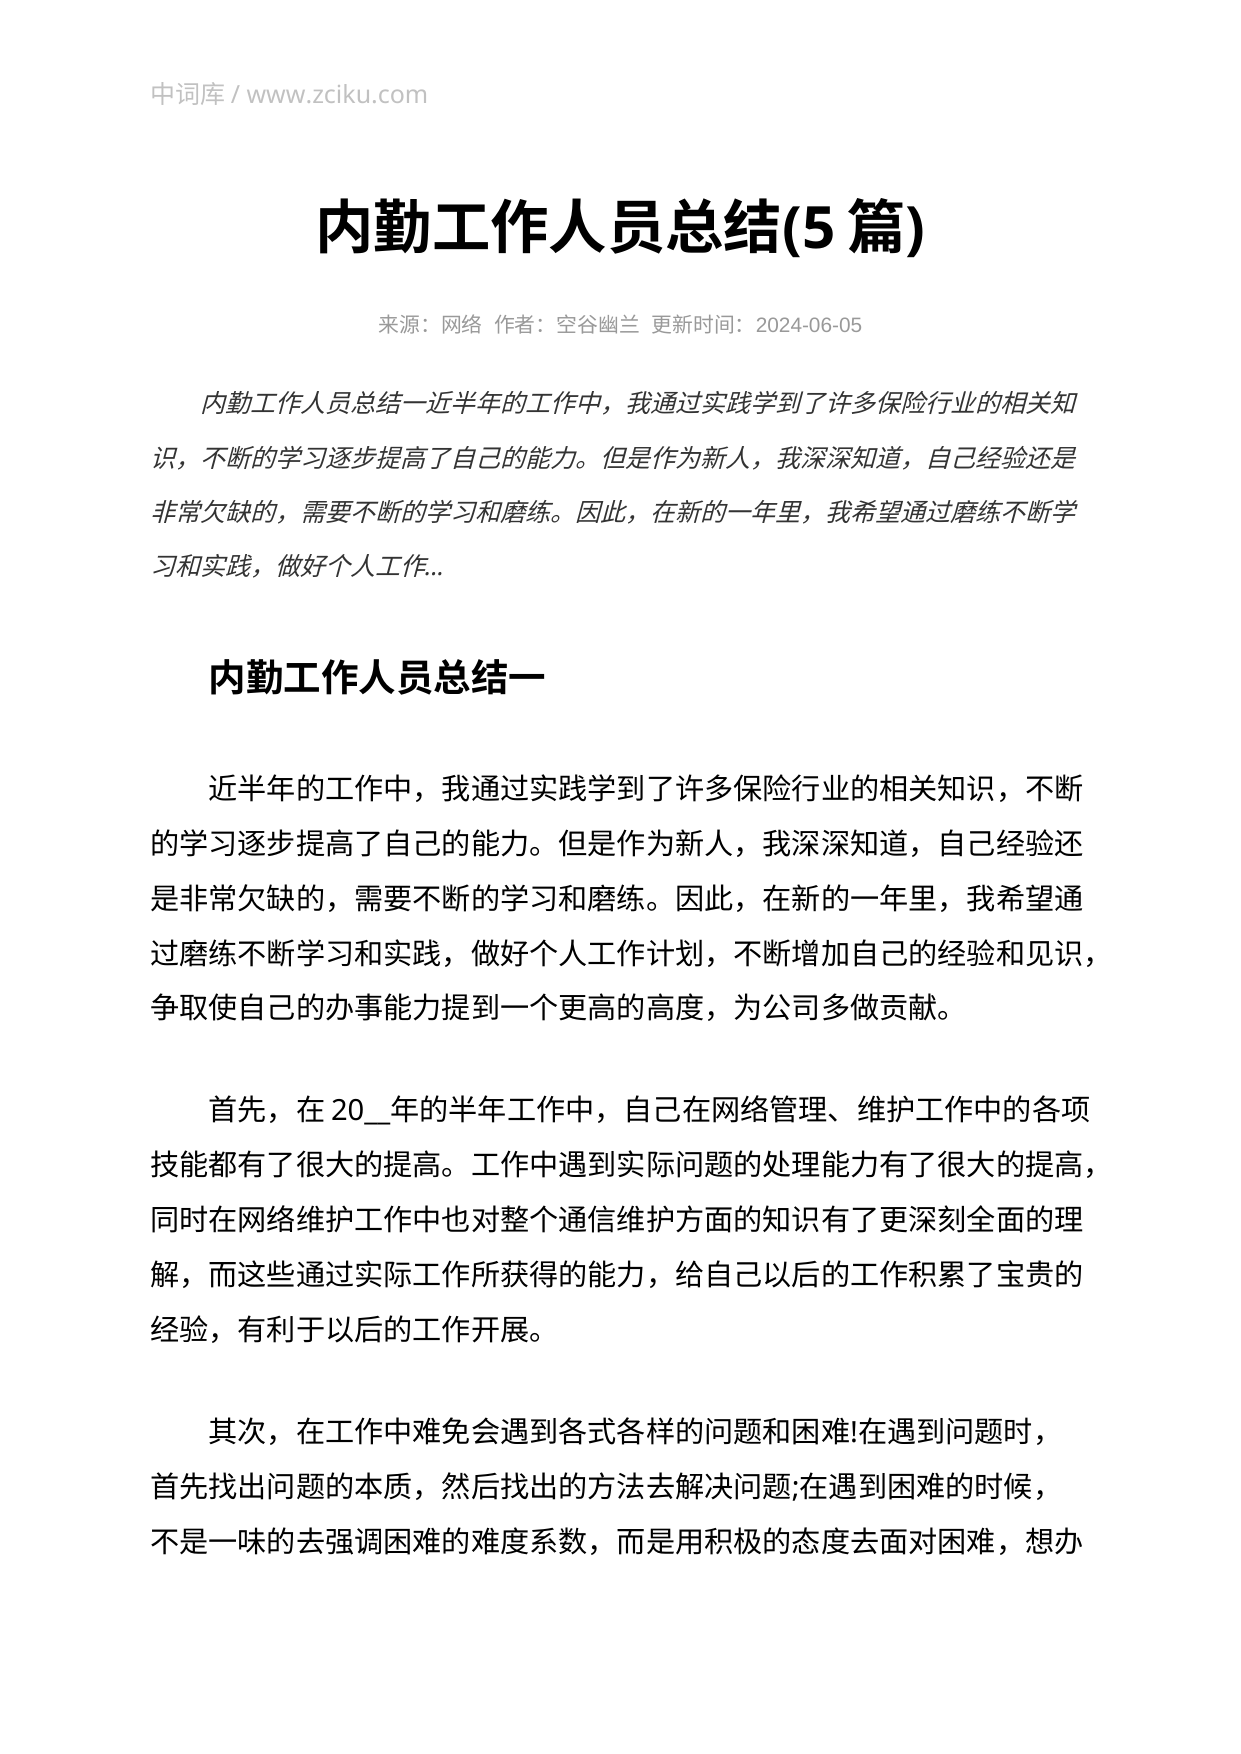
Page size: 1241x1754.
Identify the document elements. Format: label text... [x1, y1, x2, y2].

text 来源：网络 作者：空谷幽兰 更新时间：2024-06-05 [150, 313, 1090, 337]
subtitle 内勤工作人员总结(5篇) [150, 181, 1090, 266]
text 内勤工作人员总结一 [150, 648, 1090, 702]
text 内勤工作人员总结一近半年的工作中，我通过实践学到了许多保险行业的相关知识，不断的学习逐步提高了自己的能力。但是作为新人，我深深知道，自己经验还是非常欠缺的，需要不断的学习和磨练。因此，在新的一年里，我希望通过磨练不断学习和实践，做好个人工作... [150, 384, 1090, 583]
text 近半年的工作中，我通过实践学到了许多保险行业的相关知识，不断的学习逐步提高了自己的能力。但是作为新人，我深深知道，自己经验还是非常欠缺的，需要不断的学习和磨练。因此，在新的一年里，我希望通过磨练不断学习和实践，做好个人工作计划，不断增加自己的经验和见识，争取使自己的办事能力提到一个更高的高度，为公司多做贡献。 [150, 766, 1090, 1027]
text 首先，在20__年的半年工作中，自己在网络管理、维护工作中的各项技能都有了很大的提高。工作中遇到实际问题的处理能力有了很大的提高，同时在网络维护工作中也对整个通信维护方面的知识有了更深刻全面的理解，而这些通过实际工作所获得的能力，给自己以后的工作积累了宝贵的经验，有利于以后的工作开展。 [150, 1087, 1090, 1349]
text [150, 1408, 1090, 1561]
